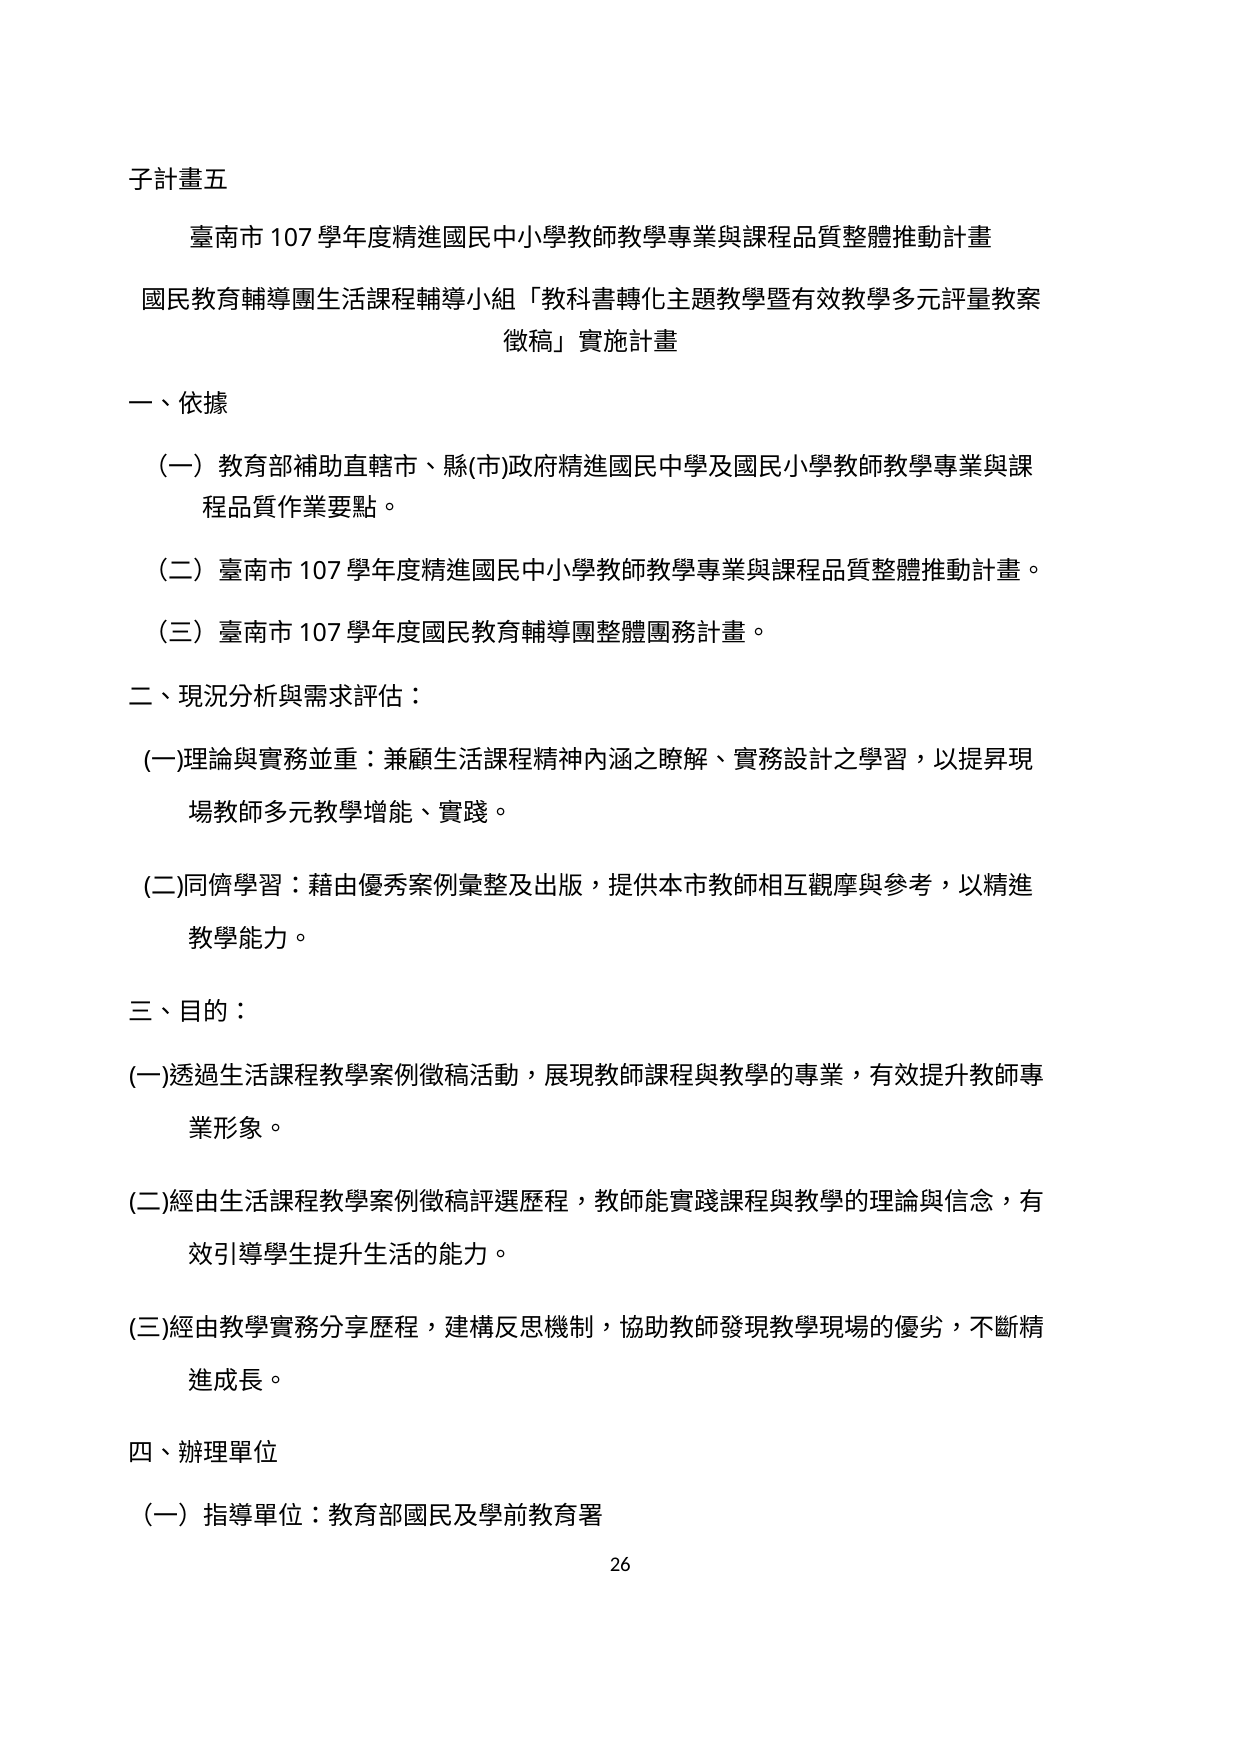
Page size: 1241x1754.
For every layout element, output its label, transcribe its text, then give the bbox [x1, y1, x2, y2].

text 臺南市107學年度精進國民中小學教師教學專業與課程品質整體推動計畫 [129, 217, 1053, 253]
text 二、現況分析與需求評估： [129, 675, 1118, 713]
text 國民教育輔導團生活課程輔導小組「教科書轉化主題教學暨有效教學多元評量教案徵稿」實施計畫 [129, 279, 1053, 357]
text 子計畫五 [129, 157, 1118, 196]
text （一）指導單位：教育部國民及學前教育署 [129, 1495, 1053, 1531]
text (一)透過生活課程教學案例徵稿活動，展現教師課程與教學的專業，有效提升教師專業形象。 [129, 1055, 1053, 1145]
text (三)經由教學實務分享歷程，建構反思機制，協助教師發現教學現場的優劣，不斷精進成長。 [129, 1307, 1053, 1397]
text 三、目的： [129, 991, 1118, 1028]
text 四、辦理單位 [129, 1433, 1053, 1469]
text (二)同儕學習：藉由優秀案例彙整及出版，提供本市教師相互觀摩與參考，以精進教學能力。 [143, 865, 1053, 955]
text (一)理論與實務並重：兼顧生活課程精神內涵之瞭解、實務設計之學習，以提昇現場教師多元教學增能、實踐。 [143, 739, 1053, 829]
text 一、依據 [129, 384, 1053, 420]
text （二）臺南市107學年度精進國民中小學教師教學專業與課程品質整體推動計畫。 [143, 550, 1053, 587]
text （一）教育部補助直轄市、縣(市)政府精進國民中學及國民小學教師教學專業與課程品質作業要點。 [143, 446, 1053, 524]
text (二)經由生活課程教學案例徵稿評選歷程，教師能實踐課程與教學的理論與信念，有效引導學生提升生活的能力。 [129, 1181, 1053, 1271]
text （三）臺南市107學年度國民教育輔導團整體團務計畫。 [143, 613, 1053, 649]
